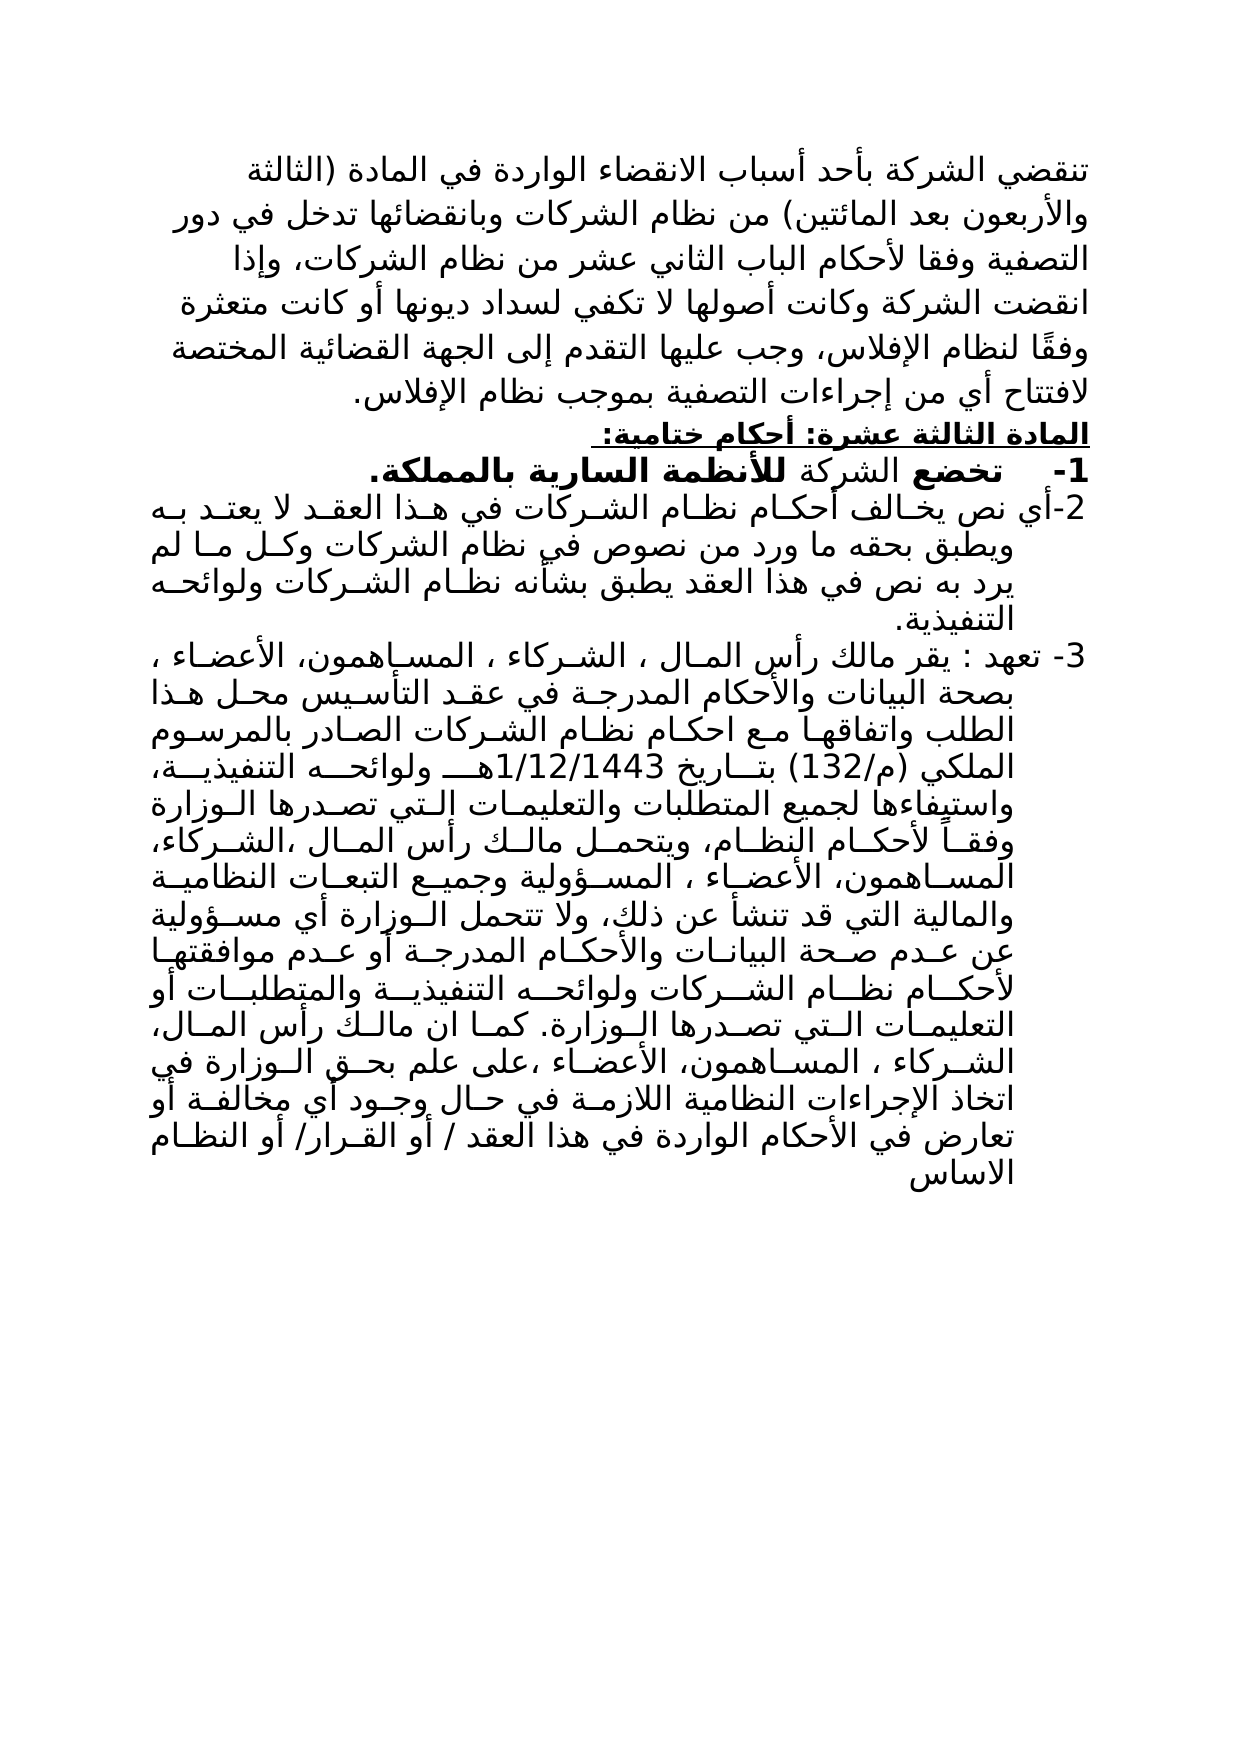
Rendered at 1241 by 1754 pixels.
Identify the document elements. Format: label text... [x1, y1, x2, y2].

text المادة الثالثة عشرة: أحكام ختامية: [150, 417, 1090, 451]
list تخضع الشركة للأنظمة السارية بالمملكة. [150, 451, 1053, 490]
list أي نص يخالف أحكام نظام الشركات في هذا العقد لا يعتد به ويطبق بحقه ما ورد من نصوص في نظام الشركات وكل ما لم يرد به نص في هذا العقد يطبق بشأنه نظام الشركات ولوائحه التنفيذية. [150, 490, 1053, 638]
text تنقضي الشركة بأحد أسباب الانقضاء الواردة في المادة (الثالثة والأربعون بعد المائتين) من نظام الشركات وبانقضائها تدخل في دور التصفية وفقا لأحكام الباب الثاني عشر من نظام الشركات، وإذا انقضت الشركة وكانت أصولها لا تكفي لسداد ديونها أو كانت متعثرة وفقًا لنظام الإفلاس، وجب عليها التقدم إلى الجهة القضائية المختصة لافتتاح أي من إجراءات التصفية بموجب نظام الإفلاس. [150, 150, 1090, 412]
